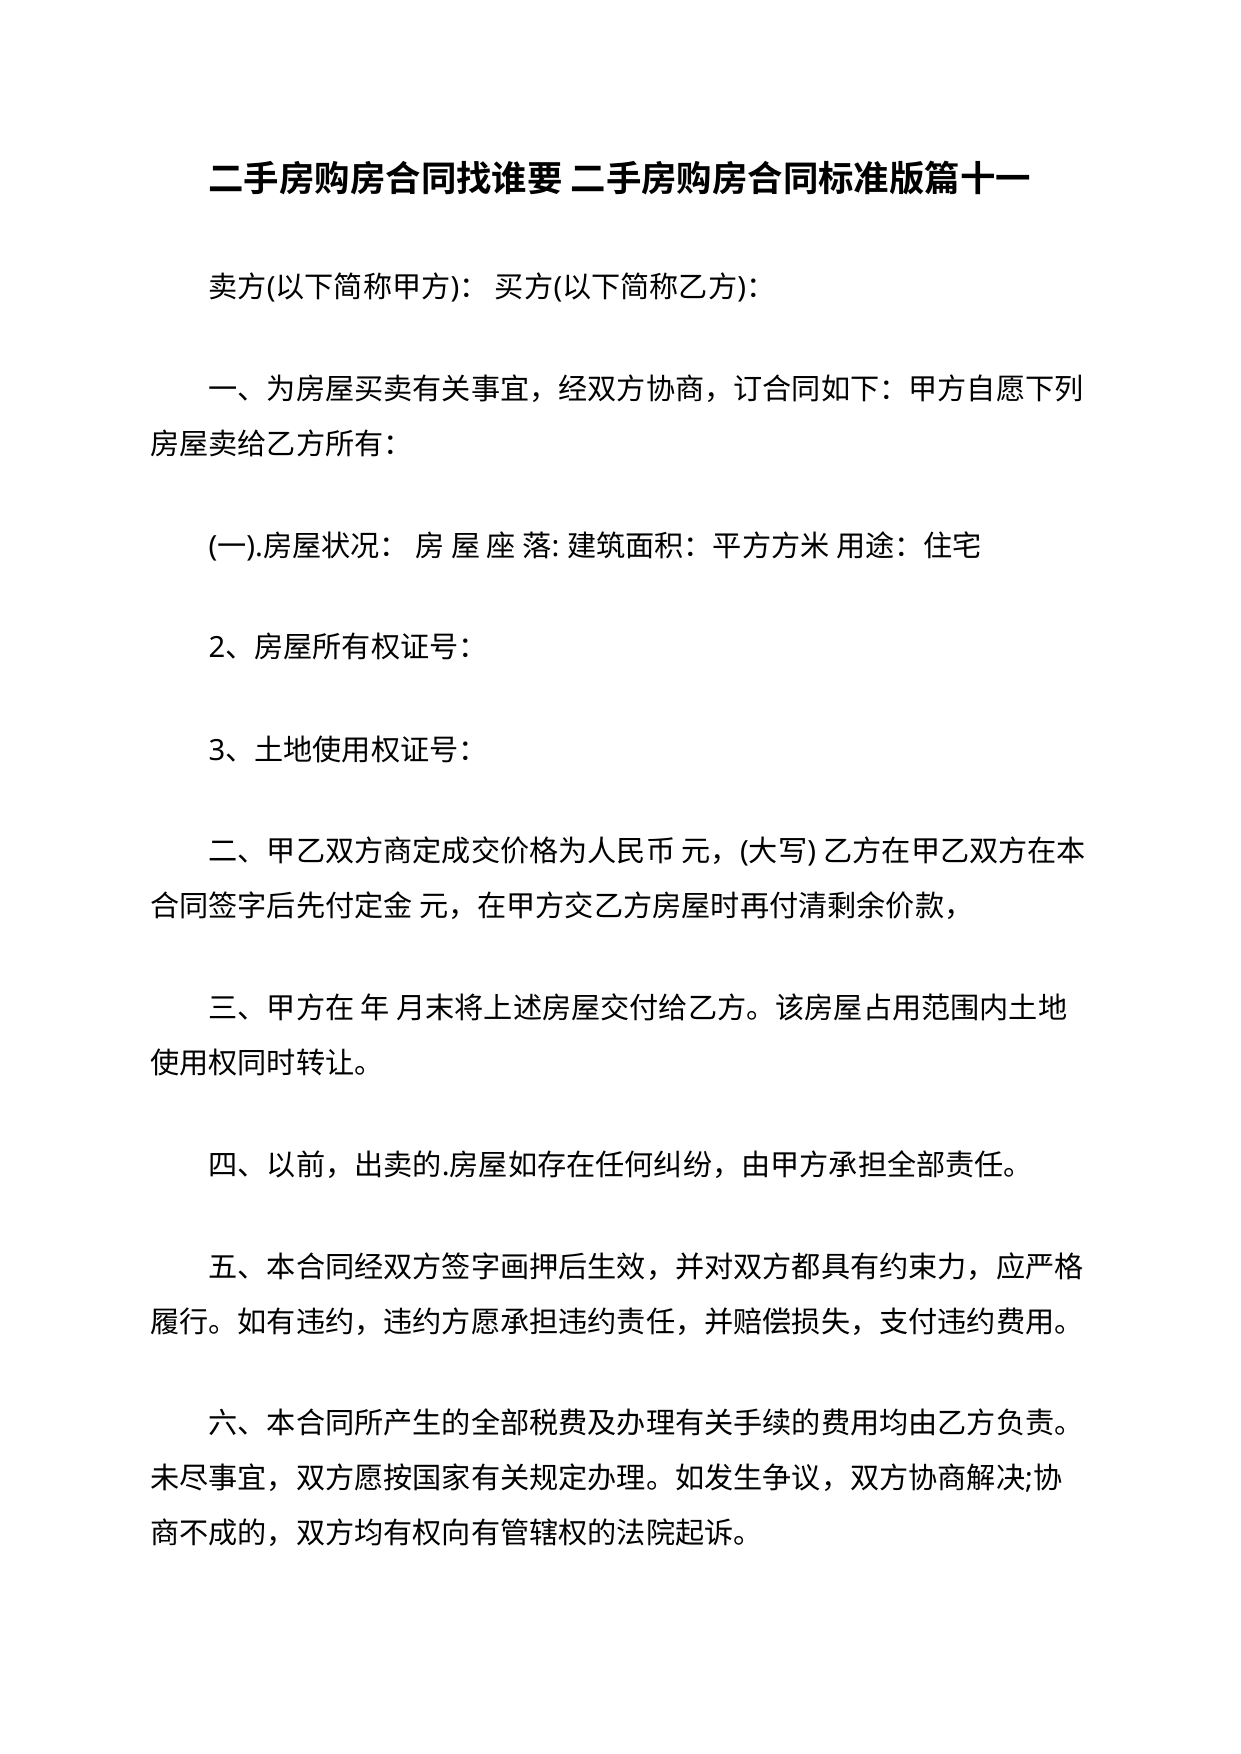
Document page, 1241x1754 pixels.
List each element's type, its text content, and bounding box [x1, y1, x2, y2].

text 一、为房屋买卖有关事宜，经双方协商，订合同如下：甲方自愿下列房屋卖给乙方所有： [150, 365, 1090, 463]
text 五、本合同经双方签字画押后生效，并对双方都具有约束力，应严格履行。如有违约，违约方愿承担违约责任，并赔偿损失，支付违约费用。 [150, 1243, 1090, 1341]
text 二、甲乙双方商定成交价格为人民币 元，(大写) 乙方在甲乙双方在本合同签字后先付定金 元，在甲方交乙方房屋时再付清剩余价款， [150, 828, 1090, 925]
text 三、甲方在 年 月末将上述房屋交付给乙方。该房屋占用范围内土地使用权同时转让。 [150, 985, 1090, 1082]
text 二手房购房合同找谁要 二手房购房合同标准版篇十一 [150, 150, 1090, 201]
text 3、土地使用权证号： [150, 726, 1090, 768]
text (一).房屋状况： 房 屋 座 落: 建筑面积：平方方米 用途：住宅 [150, 522, 1090, 564]
text 2、房屋所有权证号： [150, 624, 1090, 666]
text 四、以前，出卖的.房屋如存在任何纠纷，由甲方承担全部责任。 [150, 1141, 1090, 1184]
text 六、本合同所产生的全部税费及办理有关手续的费用均由乙方负责。未尽事宜，双方愿按国家有关规定办理。如发生争议，双方协商解决;协商不成的，双方均有权向有管辖权的法院起诉。 [150, 1400, 1090, 1552]
text 卖方(以下简称甲方)： 买方(以下简称乙方)： [150, 263, 1090, 306]
